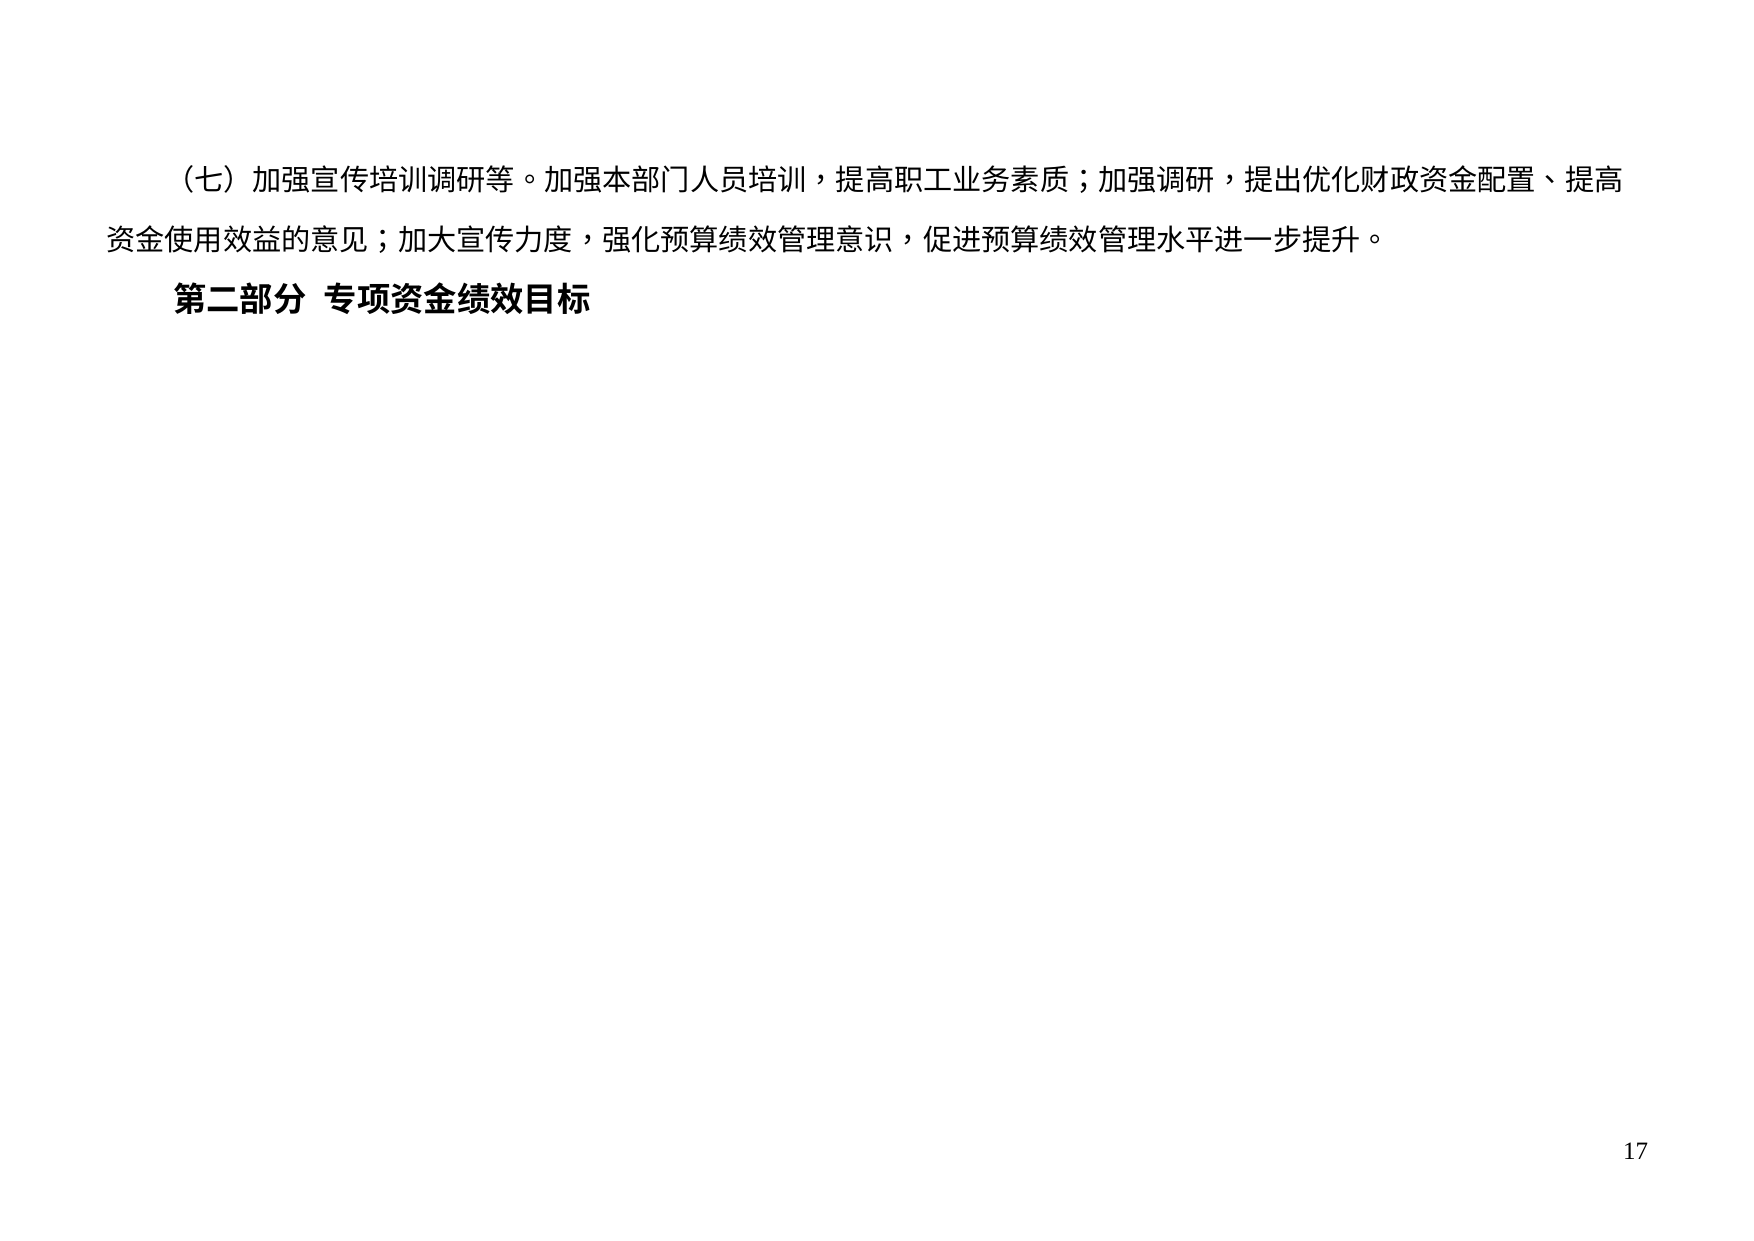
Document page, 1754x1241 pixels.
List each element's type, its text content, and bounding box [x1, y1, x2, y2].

text 第二部分 专项资金绩效目标 [106, 263, 1648, 323]
text （七）加强宣传培训调研等。加强本部门人员培训，提高职工业务素质；加强调研，提出优化财政资金配置、提高资金使用效益的意见；加大宣传力度，强化预算绩效管理意识，促进预算绩效管理水平进一步提升。 [106, 142, 1648, 263]
